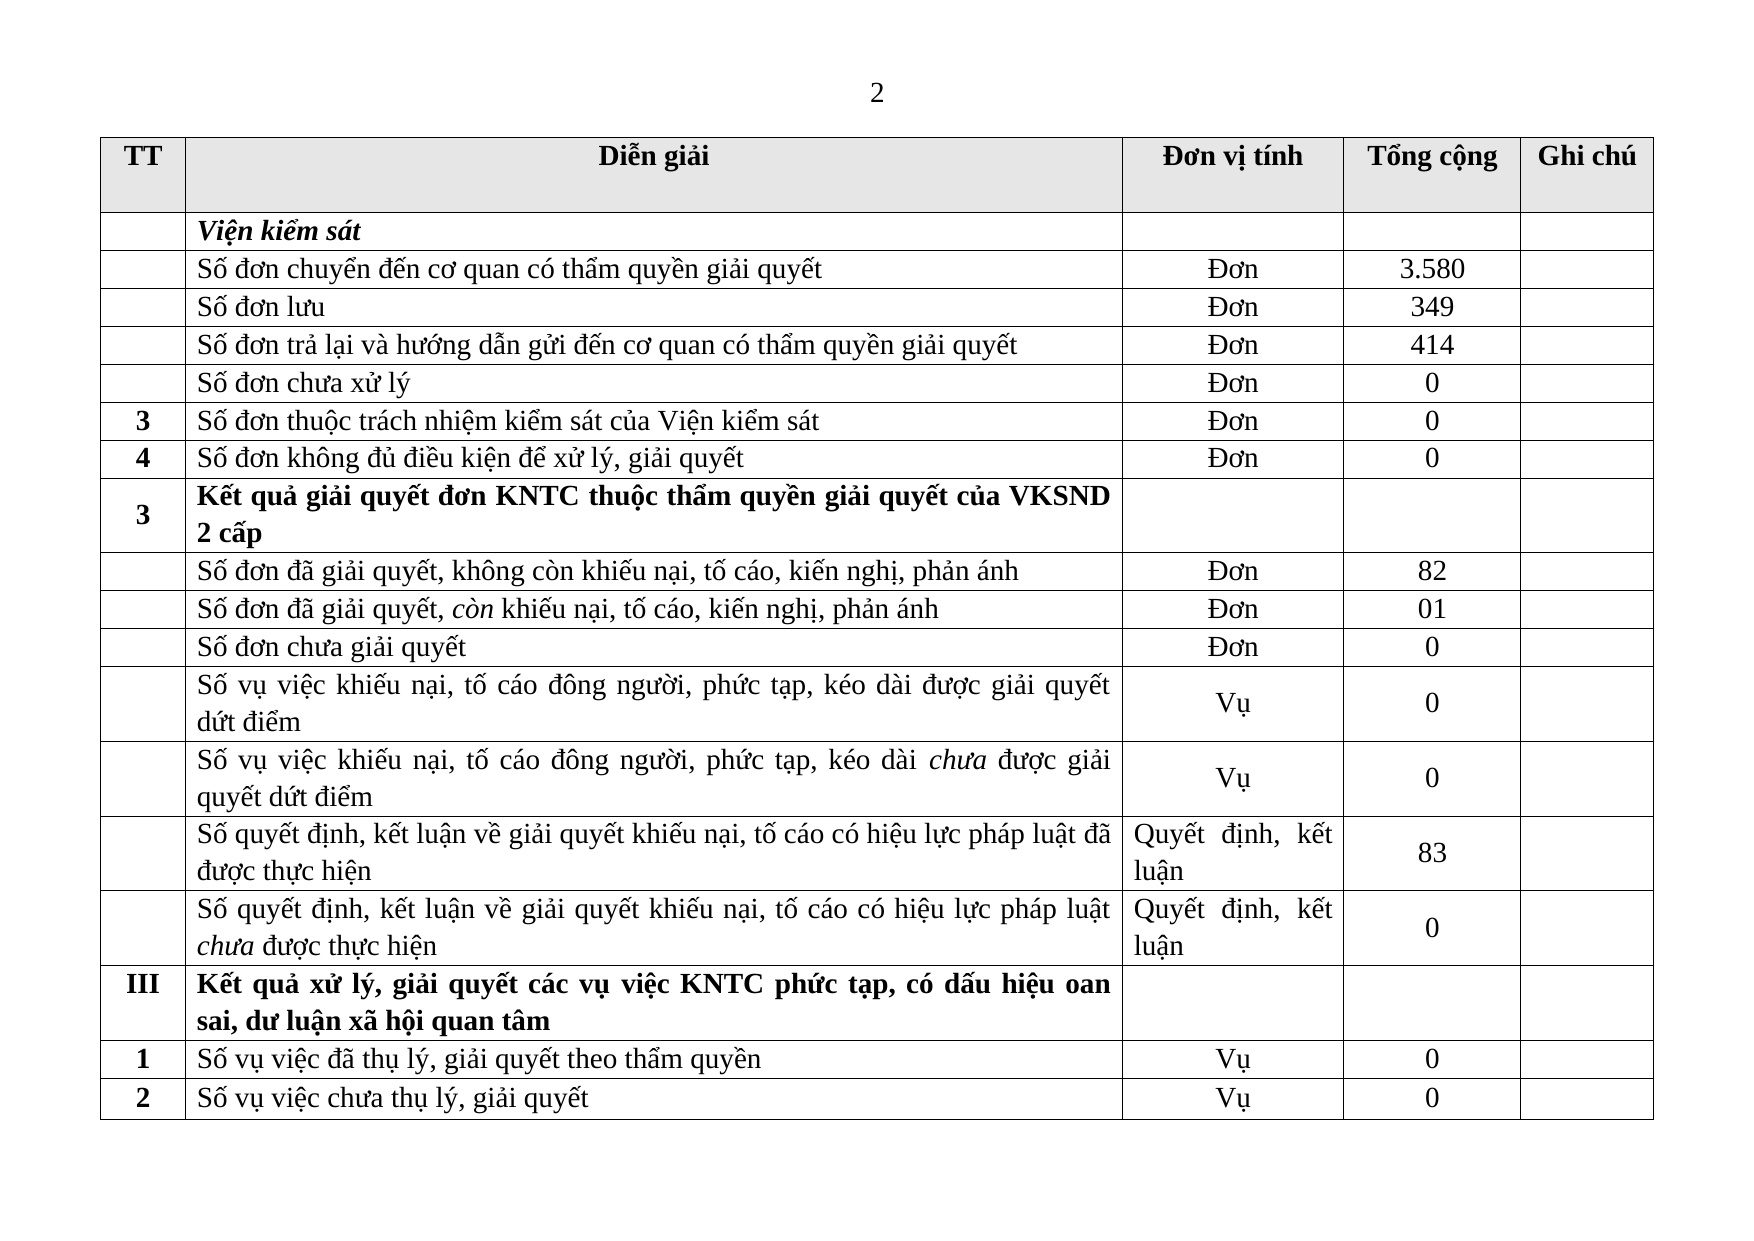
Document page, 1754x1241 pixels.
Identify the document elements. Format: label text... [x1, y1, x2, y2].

table_cell [1123, 479, 1343, 552]
table_cell Số quyết định, kết luận về giải quyết khiếu nại, tố cáo có hiệu lực pháp luật chưa được thực hiện [186, 891, 1122, 965]
table_cell Đơn [1123, 289, 1343, 326]
table_cell [101, 553, 185, 590]
table_cell [1521, 553, 1653, 590]
table_header Diễn giải [186, 138, 1122, 212]
table_cell Số vụ việc khiếu nại, tố cáo đông người, phức tạp, kéo dài chưa được giải quyết dứt điểm [186, 742, 1122, 816]
table_cell 83 [1344, 817, 1520, 890]
table_cell Số đơn thuộc trách nhiệm kiểm sát của Viện kiểm sát [186, 403, 1122, 439]
table_cell Số đơn đã giải quyết, còn khiếu nại, tố cáo, kiến nghị, phản ánh [186, 591, 1122, 628]
table_header Ghi chú [1521, 138, 1653, 212]
table_cell 0 [1344, 365, 1520, 402]
table_cell [1521, 441, 1653, 477]
table_cell Số vụ việc đã thụ lý, giải quyết theo thẩm quyền [186, 1041, 1122, 1078]
table_cell [1521, 591, 1653, 628]
table_cell 3.580 [1344, 251, 1520, 288]
table_cell [1521, 479, 1653, 552]
table_header Đơn vị tính [1123, 138, 1343, 212]
table_cell 1 [101, 1041, 185, 1078]
table_cell 82 [1344, 553, 1520, 590]
table_cell [1344, 213, 1520, 250]
table_cell [101, 251, 185, 288]
table_cell Quyết định, kết luận [1123, 891, 1343, 965]
table_cell [1521, 251, 1653, 288]
table_cell [101, 817, 185, 890]
table_cell [101, 591, 185, 628]
table_cell 0 [1344, 891, 1520, 965]
table_cell 01 [1344, 591, 1520, 628]
table_cell 0 [1344, 1041, 1520, 1078]
table_cell Vụ [1123, 742, 1343, 816]
table_cell [101, 891, 185, 965]
table_cell Kết quả giải quyết đơn KNTC thuộc thẩm quyền giải quyết của VKSND 2 cấp [186, 479, 1122, 552]
table_cell Số đơn không đủ điều kiện để xử lý, giải quyết [186, 441, 1122, 477]
table_cell Vụ [1123, 1079, 1343, 1119]
table_cell Số đơn chưa giải quyết [186, 629, 1122, 666]
table_cell [1123, 966, 1343, 1040]
table_cell [1521, 289, 1653, 326]
table_cell 0 [1344, 667, 1520, 741]
table_cell 4 [101, 441, 185, 477]
table_cell 0 [1344, 629, 1520, 666]
table_cell 0 [1344, 742, 1520, 816]
table_cell Đơn [1123, 629, 1343, 666]
table_cell 3 [101, 403, 185, 439]
table_cell Số đơn trả lại và hướng dẫn gửi đến cơ quan có thẩm quyền giải quyết [186, 327, 1122, 364]
table_cell III [101, 966, 185, 1040]
table_cell 3 [101, 479, 185, 552]
table_cell Số vụ việc khiếu nại, tố cáo đông người, phức tạp, kéo dài được giải quyết dứt điểm [186, 667, 1122, 741]
table_cell [101, 667, 185, 741]
table_cell [1521, 403, 1653, 439]
table_cell Số đơn chưa xử lý [186, 365, 1122, 402]
table_cell Đơn [1123, 251, 1343, 288]
table_cell [1521, 629, 1653, 666]
table_cell Số quyết định, kết luận về giải quyết khiếu nại, tố cáo có hiệu lực pháp luật đã được thực hiện [186, 817, 1122, 890]
table_cell 414 [1344, 327, 1520, 364]
table_header Tổng cộng [1344, 138, 1520, 212]
table_cell Đơn [1123, 403, 1343, 439]
table_cell [1521, 213, 1653, 250]
table_cell Số đơn lưu [186, 289, 1122, 326]
table_cell Kết quả xử lý, giải quyết các vụ việc KNTC phức tạp, có dấu hiệu oan sai, dư luận xã hội quan tâm [186, 966, 1122, 1040]
table_cell [1521, 1079, 1653, 1119]
table_cell [1344, 966, 1520, 1040]
table_cell [1521, 327, 1653, 364]
table_cell [1123, 213, 1343, 250]
table_cell 0 [1344, 403, 1520, 439]
table_cell Số đơn đã giải quyết, không còn khiếu nại, tố cáo, kiến nghị, phản ánh [186, 553, 1122, 590]
table_cell 2 [101, 213, 185, 250]
table_cell Đơn [1123, 553, 1343, 590]
table_cell Vụ [1123, 667, 1343, 741]
table_cell [1521, 891, 1653, 965]
table_cell [101, 365, 185, 402]
table_cell Đơn [1123, 327, 1343, 364]
table_cell [1521, 817, 1653, 890]
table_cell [186, 213, 1122, 250]
table_cell Đơn [1123, 441, 1343, 477]
table_cell Số vụ việc chưa thụ lý, giải quyết [186, 1079, 1122, 1119]
table_cell [1521, 365, 1653, 402]
table_cell Số đơn chuyển đến cơ quan có thẩm quyền giải quyết [186, 251, 1122, 288]
table_cell [1521, 742, 1653, 816]
table_cell [101, 327, 185, 364]
table_cell [1521, 1041, 1653, 1078]
table_cell [101, 742, 185, 816]
table_cell Đơn [1123, 365, 1343, 402]
table_cell Quyết định, kết luận [1123, 817, 1343, 890]
table_cell 0 [1344, 1079, 1520, 1119]
table_cell 2 [101, 1079, 185, 1119]
table_cell [101, 289, 185, 326]
table_cell 349 [1344, 289, 1520, 326]
table_cell Vụ [1123, 1041, 1343, 1078]
table_cell 0 [1344, 441, 1520, 477]
table_cell Đơn [1123, 591, 1343, 628]
table_cell [1344, 479, 1520, 552]
table_cell [1521, 966, 1653, 1040]
table_cell [1521, 667, 1653, 741]
table_header TT [101, 138, 185, 212]
table_cell [101, 629, 185, 666]
